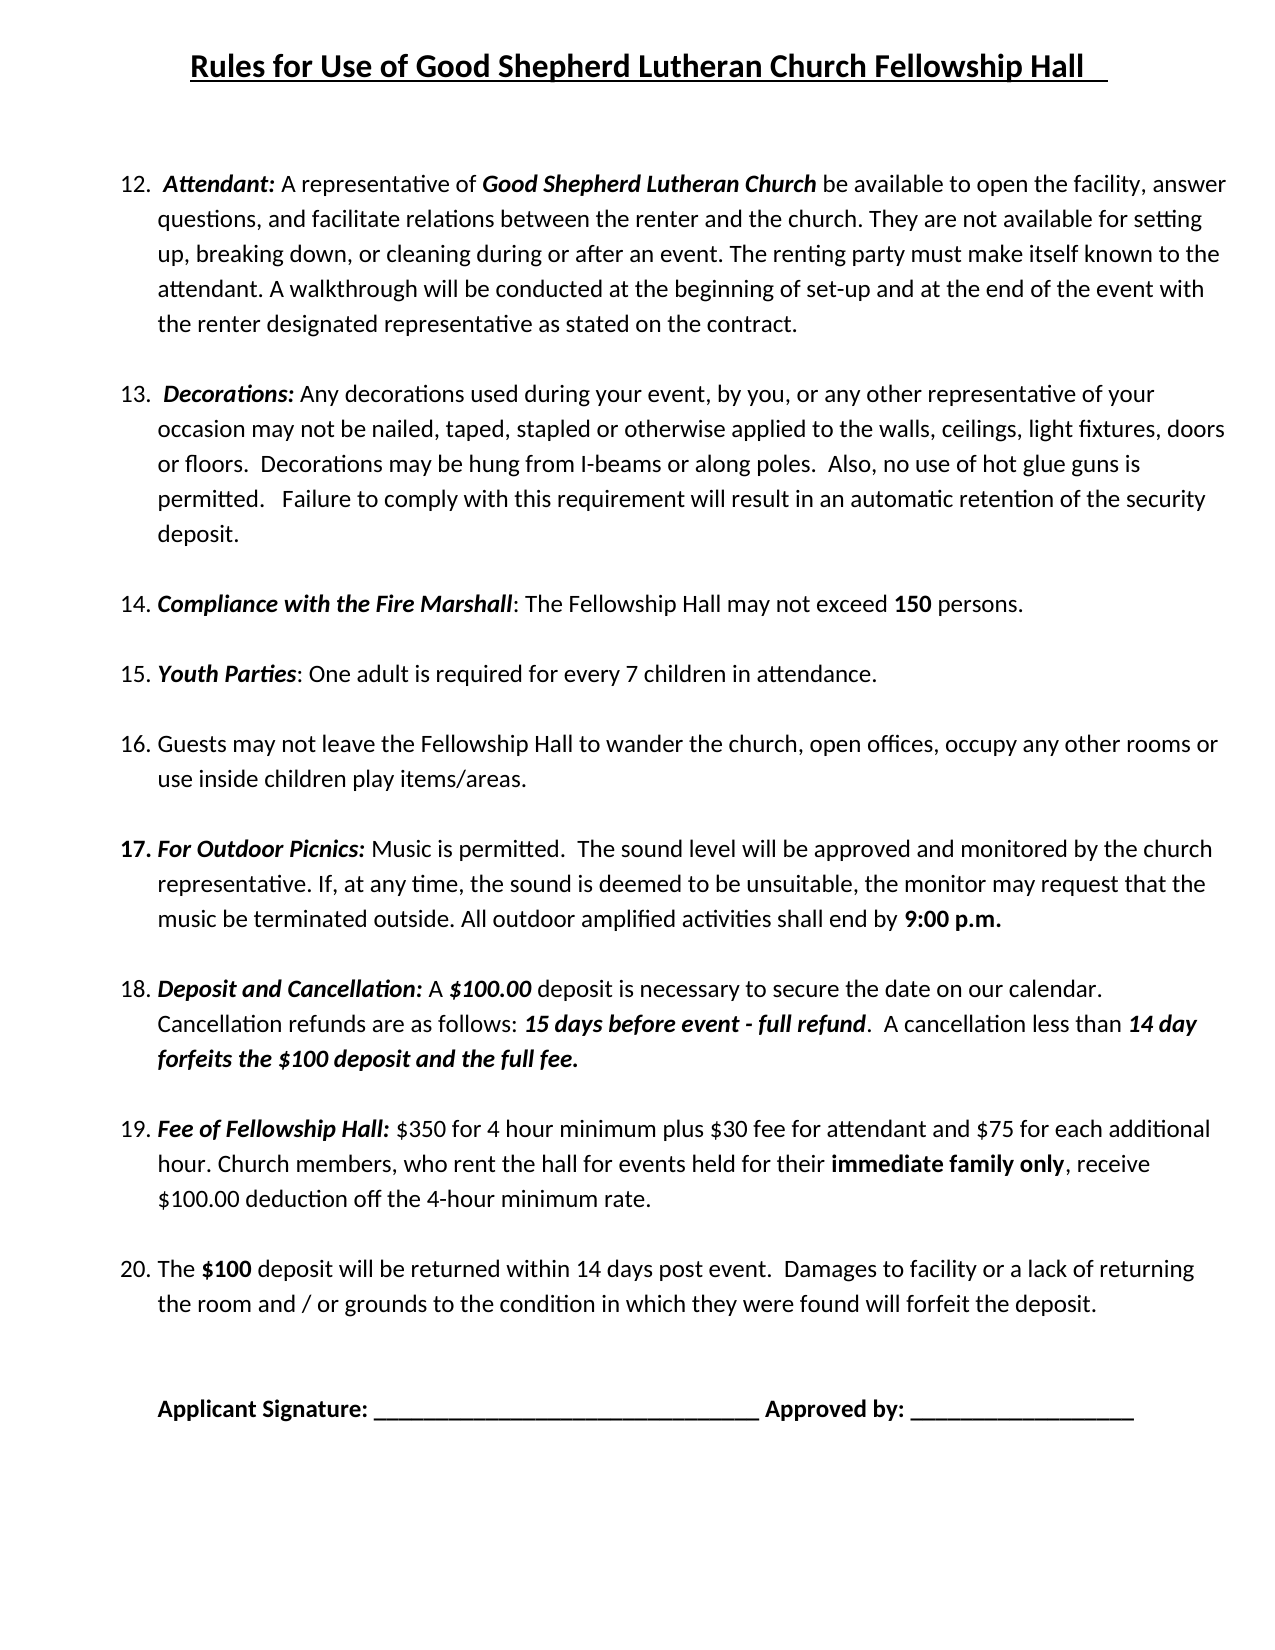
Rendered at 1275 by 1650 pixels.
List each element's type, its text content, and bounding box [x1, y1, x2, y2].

list Attendant: A representative of Good Shepherd Lutheran Church be available to open the facility, answer questions, and facilitate relations between the renter and the church. They are not available for setting up, breaking down, or cleaning during or after an event. The renting party must make itself known to the attendant. A walkthrough will be conducted at the beginning of set-up and at the end of the event with the renter designated representative as stated on the contract. [120, 168, 1230, 339]
list Guests may not leave the Fellowship Hall to wander the church, open offices, occupy any other rooms or use inside children play items/areas. [120, 728, 1230, 794]
list Youth Parties: One adult is required for every 7 children in attendance. [120, 658, 1230, 689]
list Fee of Fellowship Hall: $350 for 4 hour minimum plus $30 fee for attendant and $75 for each additional hour. Church members, who rent the hall for events held for their immediate family only, receive $100.00 deduction off the 4-hour minimum rate. [120, 1113, 1230, 1214]
list Decorations: Any decorations used during your event, by you, or any other representative of your occasion may not be nailed, taped, stapled or otherwise applied to the walls, ceilings, light fixtures, doors or floors. Decorations may be hung from I-beams or along poles. Also, no use of hot glue guns is permitted. Failure to comply with this requirement will result in an automatic retention of the security deposit. [120, 378, 1230, 549]
list The $100 deposit will be returned within 14 days post event. Damages to facility or a lack of returning the room and / or grounds to the condition in which they were found will forfeit the deposit. [120, 1253, 1230, 1319]
list Compliance with the Fire Marshall: The Fellowship Hall may not exceed 150 persons. [120, 588, 1230, 619]
list Applicant Signature: _______________________________ Approved by: __________________ [157, 1393, 1230, 1424]
list For Outdoor Picnics: Music is permitted. The sound level will be approved and monitored by the church representative. If, at any time, the sound is deemed to be unsuitable, the monitor may request that the music be terminated outside. All outdoor amplified activities shall end by 9:00 p.m. [120, 833, 1230, 934]
text Rules for Use of Good Shepherd Lutheran Church Fellowship Hall [45, 45, 1230, 86]
list Deposit and Cancellation: A $100.00 deposit is necessary to secure the date on our calendar. Cancellation refunds are as follows: 15 days before event - full refund. A cancellation less than 14 day forfeits the $100 deposit and the full fee. [120, 973, 1230, 1074]
